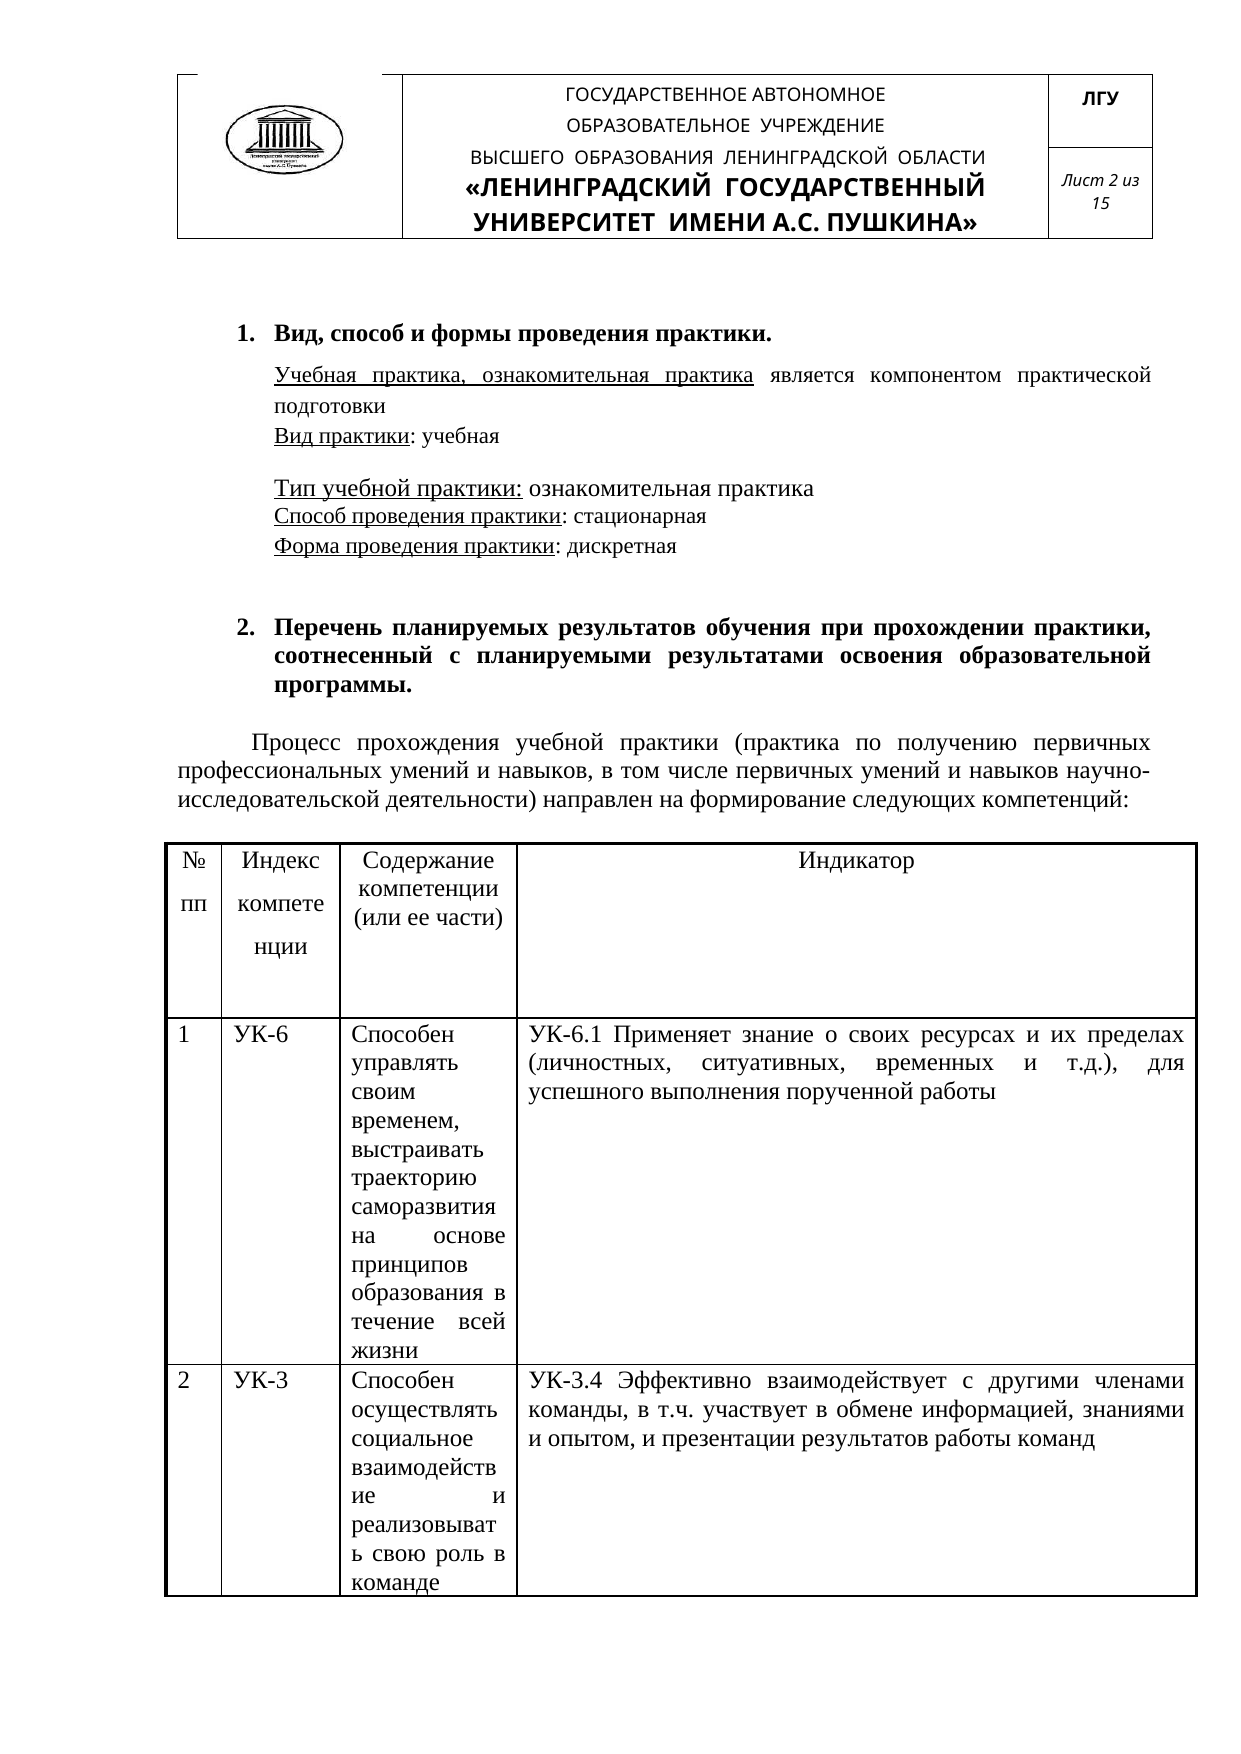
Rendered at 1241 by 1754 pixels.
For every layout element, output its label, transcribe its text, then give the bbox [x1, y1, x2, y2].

table_header Индикатор [518, 845, 1195, 1017]
list Вид, способ и формы проведения практики. [236, 318, 1152, 347]
table_cell 1 [168, 1019, 221, 1364]
list Форма проведения практики: дискретная [274, 532, 1152, 558]
list Вид практики: учебная [274, 422, 1152, 448]
picture [197, 74, 382, 206]
table_cell Способен управлять своим временем, выстраивать траекторию саморазвития на основе принципов образования в течение всей жизни [341, 1019, 516, 1364]
table_cell УК-6.1 Применяет знание о своих ресурсах и их пределах (личностных, ситуативных, временных и т.д.), для успешного выполнения порученной работы [518, 1019, 1195, 1364]
table_cell 2 [168, 1365, 221, 1595]
list Перечень планируемых результатов обучения при прохождении практики, соотнесенный с планируемыми результатами освоения образовательной программы. [236, 612, 1152, 698]
table_cell УК-3 [222, 1365, 339, 1595]
list Способ проведения практики: стационарная [274, 502, 1152, 528]
text Тип учебной практики: ознакомительная практика [274, 473, 1152, 502]
table_cell УК-6 [222, 1019, 339, 1364]
list Учебная практика, ознакомительная практика является компонентом практической подготовки [274, 361, 1152, 418]
table_header Индекс компетенции [222, 845, 339, 1017]
table_header Содержание компетенции (или ее части) [341, 845, 516, 1017]
list Процесс прохождения учебной практики (практика по получению первичных профессиональных умений и навыков, в том числе первичных умений и навыков научно-исследовательской деятельности) направлен на формирование следующих компетенций: [177, 727, 1152, 813]
table_cell Способен осуществлять социальное взаимодействие и реализовывать свою роль в команде [341, 1365, 516, 1595]
table_header № пп [168, 845, 221, 1017]
table_cell УК-3.4 Эффективно взаимодействует с другими членами команды, в т.ч. участвует в обмене информацией, знаниями и опытом, и презентации результатов работы команд [518, 1365, 1195, 1595]
